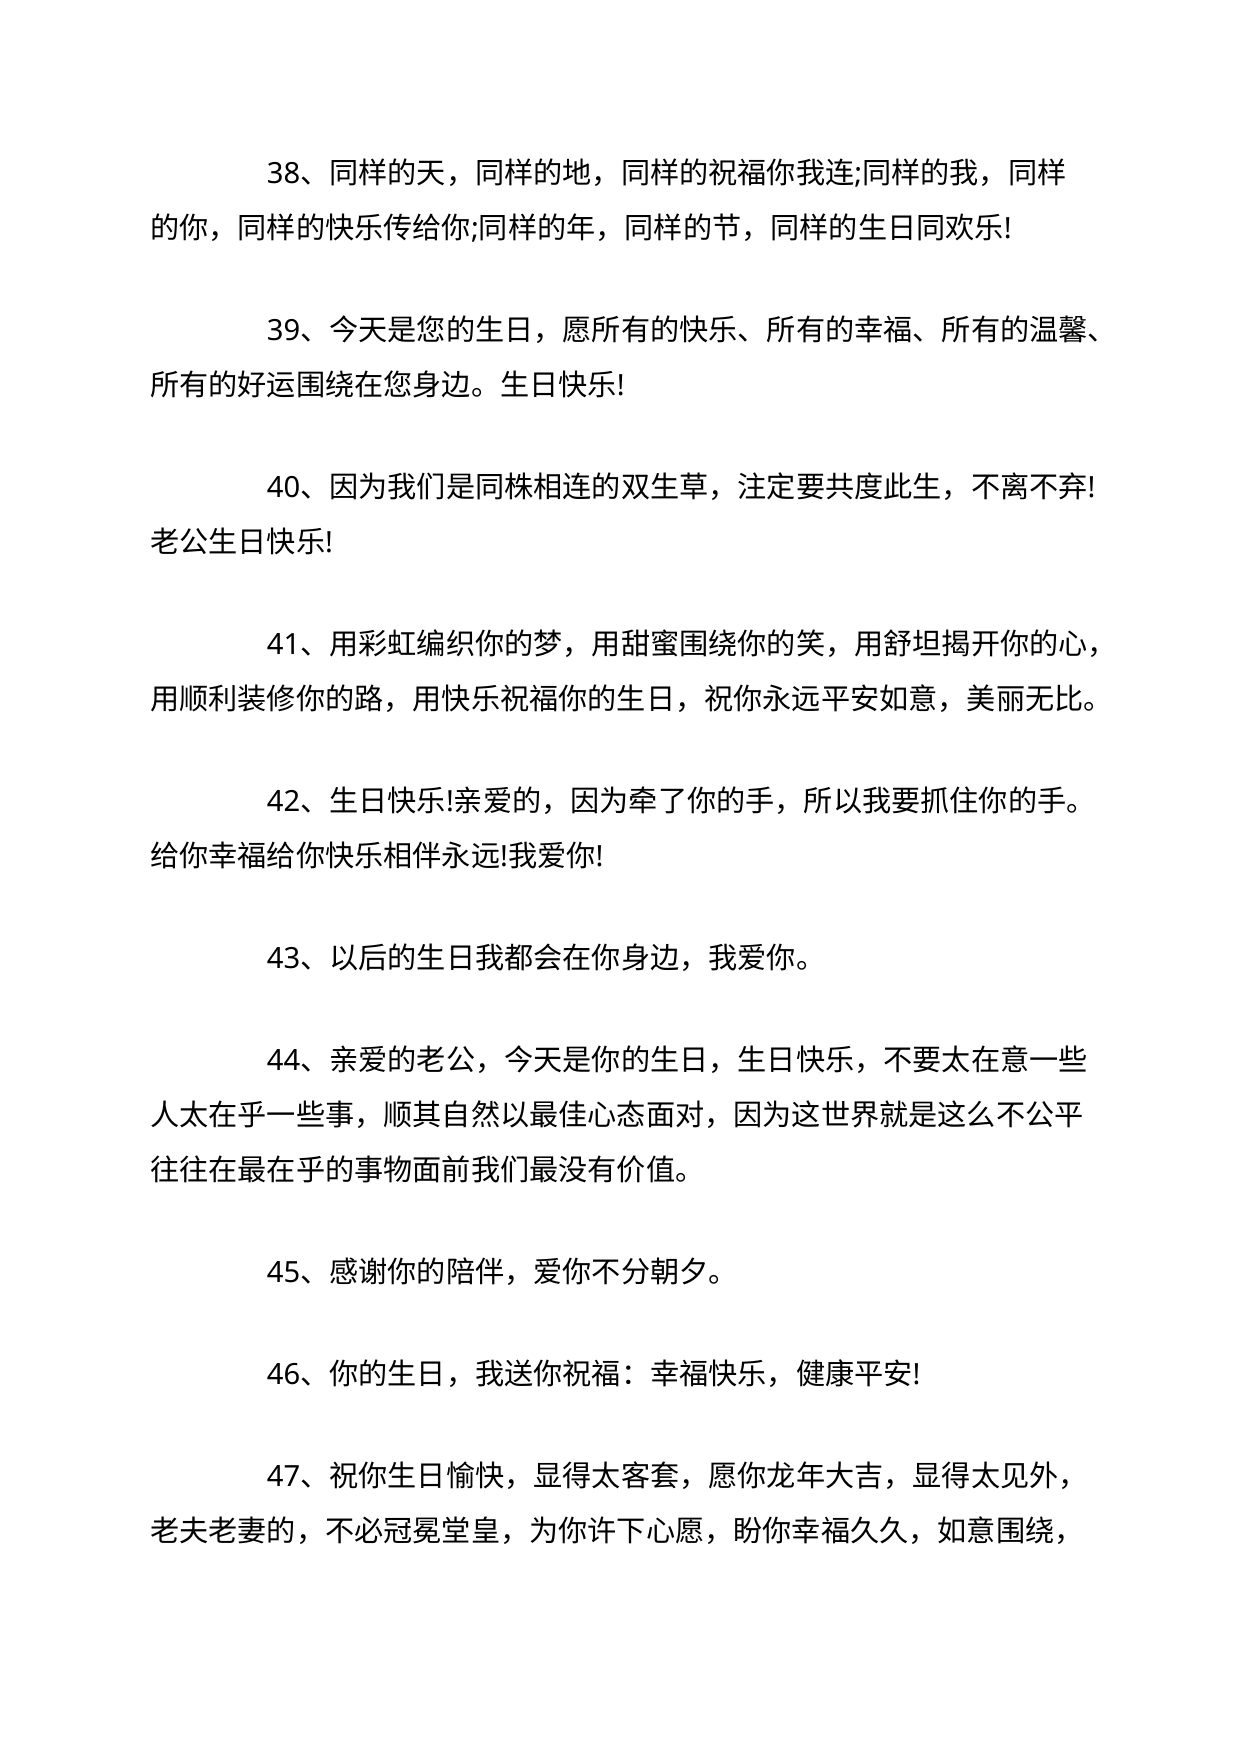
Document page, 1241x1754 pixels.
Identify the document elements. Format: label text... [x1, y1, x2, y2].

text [150, 1452, 1090, 1549]
text 46、你的生日，我送你祝福：幸福快乐，健康平安! [150, 1350, 1090, 1393]
text 39、今天是您的生日，愿所有的快乐、所有的幸福、所有的温馨、所有的好运围绕在您身边。生日快乐! [150, 307, 1090, 404]
text 41、用彩虹编织你的梦，用甜蜜围绕你的笑，用舒坦揭开你的心，用顺利装修你的路，用快乐祝福你的生日，祝你永远平安如意，美丽无比。 [150, 621, 1090, 718]
text 45、感谢你的陪伴，爱你不分朝夕。 [150, 1248, 1090, 1291]
text 40、因为我们是同株相连的双生草，注定要共度此生，不离不弃!老公生日快乐! [150, 464, 1090, 561]
text 44、亲爱的老公，今天是你的生日，生日快乐，不要太在意一些人太在乎一些事，顺其自然以最佳心态面对，因为这世界就是这么不公平往往在最在乎的事物面前我们最没有价值。 [150, 1037, 1090, 1189]
text 43、以后的生日我都会在你身边，我爱你。 [150, 935, 1090, 977]
text 38、同样的天，同样的地，同样的祝福你我连;同样的我，同样的你，同样的快乐传给你;同样的年，同样的节，同样的生日同欢乐! [150, 150, 1090, 247]
text 42、生日快乐!亲爱的，因为牵了你的手，所以我要抓住你的手。给你幸福给你快乐相伴永远!我爱你! [150, 778, 1090, 875]
